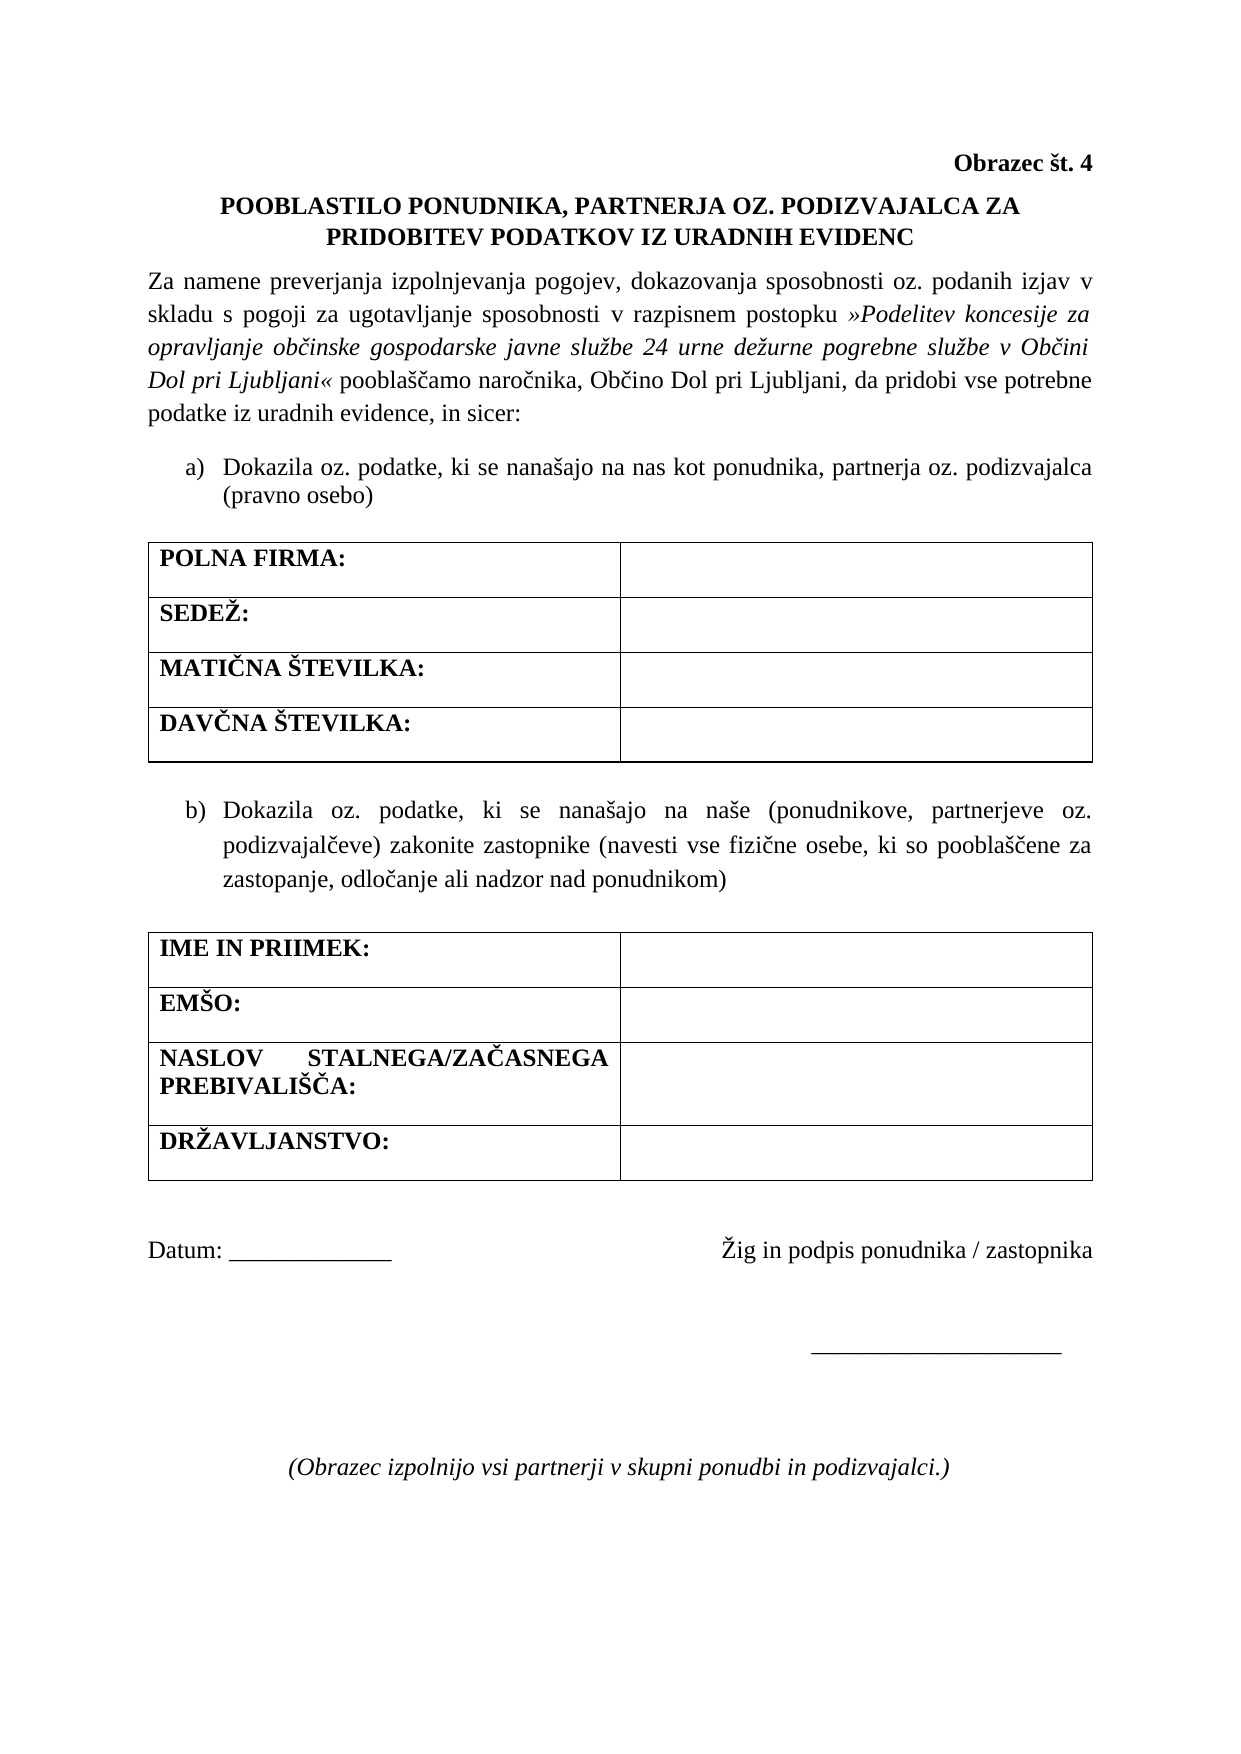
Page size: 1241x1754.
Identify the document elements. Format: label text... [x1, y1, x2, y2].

table_cell DAVČNA ŠTEVILKA: [149, 708, 620, 761]
table_cell [621, 598, 1092, 652]
list Dokazila oz. podatke, ki se nanašajo na naše (ponudnikove, partnerjeve oz. podizvajalčeve) zakonite zastopnike (navesti vse fizične osebe, ki so pooblaščene za zastopanje, odločanje ali nadzor nad ponudnikom) [185, 795, 1093, 893]
table_cell [621, 708, 1092, 761]
table_header IME IN PRIIMEK: [149, 933, 620, 987]
table_cell DRŽAVLJANSTVO: [149, 1126, 620, 1180]
text Datum: _____________ Žig in podpis ponudnika / zastopnika [148, 1235, 1093, 1264]
table_cell [621, 988, 1092, 1042]
table_cell [621, 1126, 1092, 1180]
table_header [621, 543, 1092, 597]
table_cell MATIČNA ŠTEVILKA: [149, 653, 620, 707]
list Dokazila oz. podatke, ki se nanašajo na nas kot ponudnika, partnerja oz. podizvajalca (pravno osebo) [185, 452, 1093, 509]
table_cell NASLOV STALNEGA/ZAČASNEGA PREBIVALIŠČA: [149, 1043, 620, 1125]
table_header POLNA FIRMA: [149, 543, 620, 597]
table_cell [621, 1043, 1092, 1125]
table_cell [621, 653, 1092, 707]
subtitle Obrazec št. 4 [148, 148, 1093, 176]
table_header [621, 933, 1092, 987]
text (Obrazec izpolnijo vsi partnerji v skupni ponudbi in podizvajalci.) [148, 1452, 1093, 1481]
text Za namene preverjanja izpolnjevanja pogojev, dokazovanja sposobnosti oz. podanih izjav v skladu s pogoji za ugotavljanje sposobnosti v razpisnem postopku »Podelitev koncesije za opravljanje občinske gospodarske javne službe 24 urne dežurne pogrebne službe v Občini Dol pri Ljubljani« pooblaščamo naročnika, Občino Dol pri Ljubljani, da pridobi vse potrebne podatke iz uradnih evidence, in sicer: [148, 266, 1093, 427]
table_cell EMŠO: [149, 988, 620, 1042]
table_cell SEDEŽ: [149, 598, 620, 652]
subtitle POOBLASTILO PONUDNIKA, PARTNERJA OZ. PODIZVAJALCA ZA PRIDOBITEV PODATKOV IZ URADNIH EVIDENC [148, 191, 1093, 251]
text ____________________ [811, 1328, 1093, 1357]
